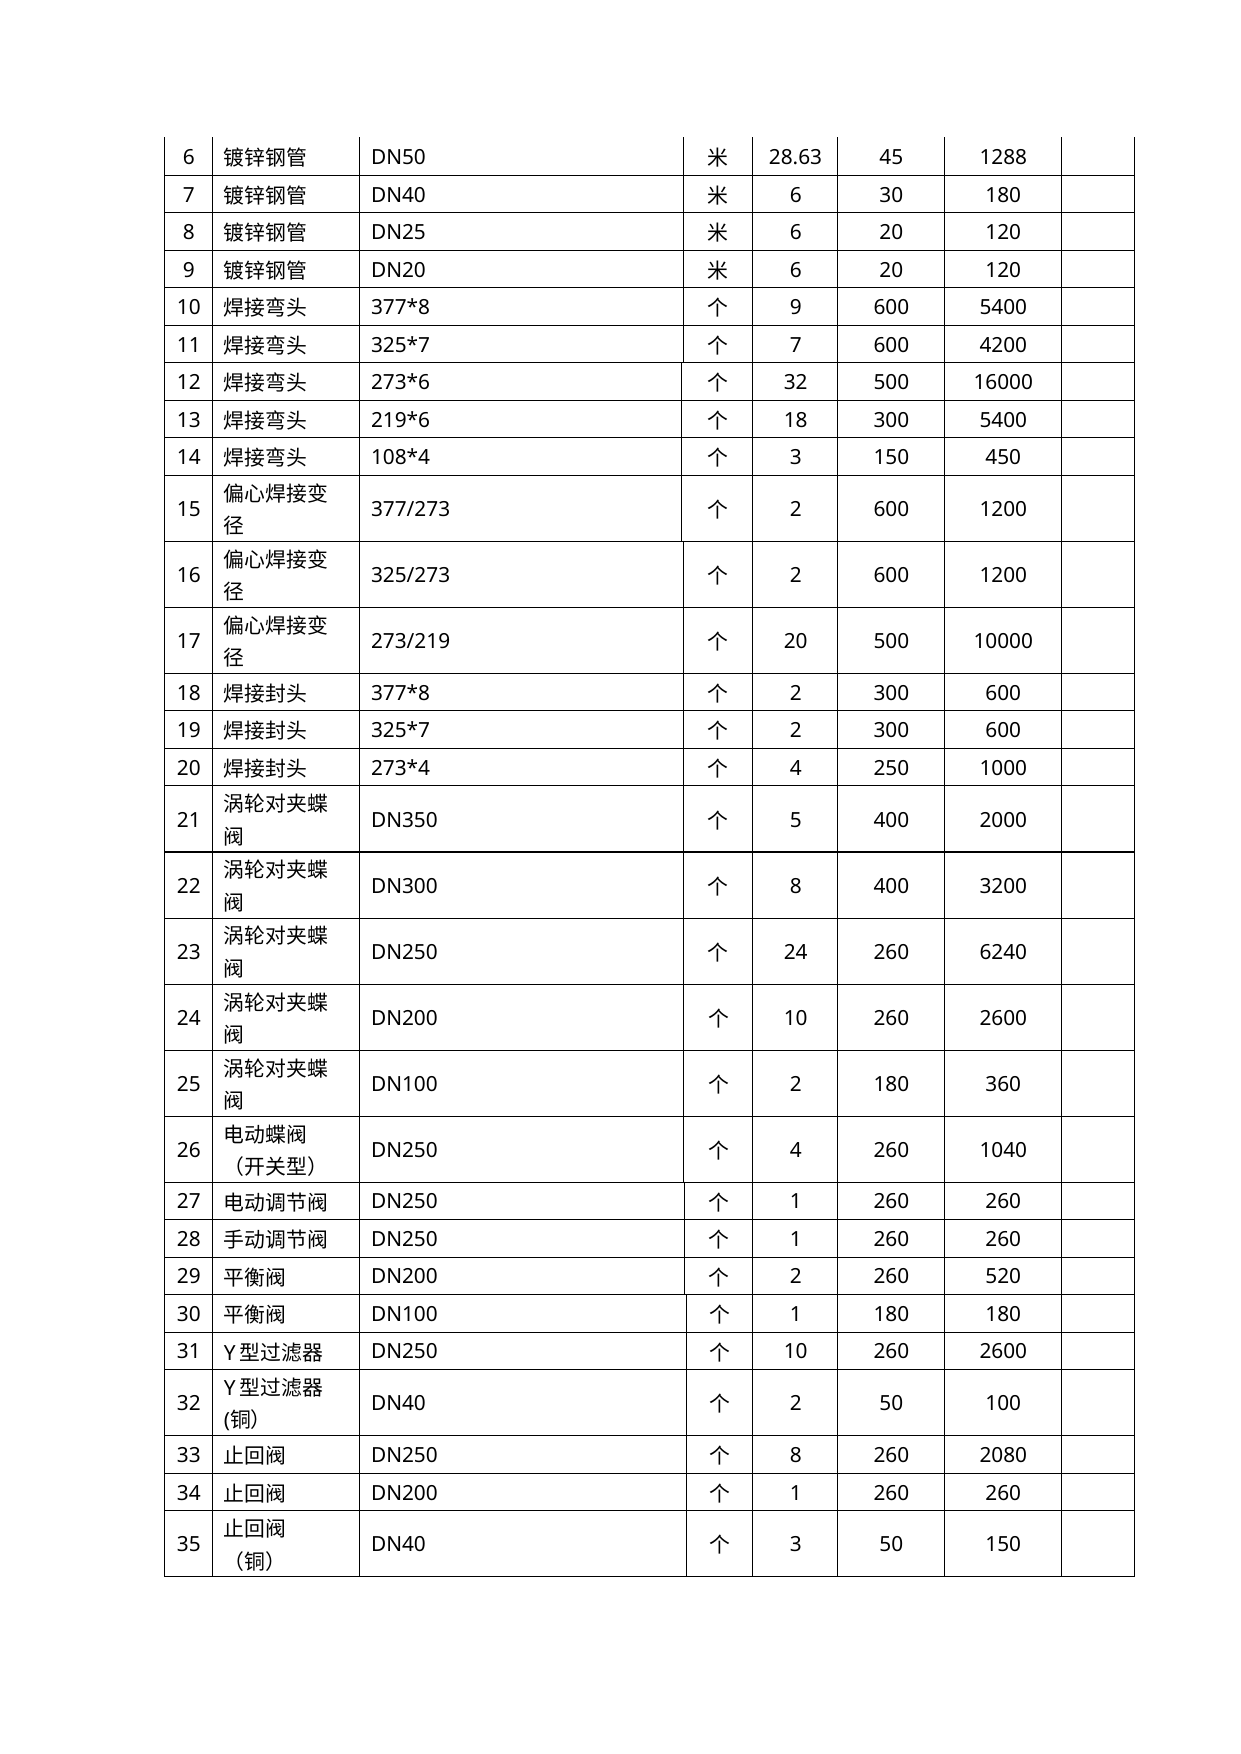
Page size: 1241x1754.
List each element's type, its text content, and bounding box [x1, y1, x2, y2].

table_cell 300 [838, 674, 944, 710]
table_cell [1062, 853, 1134, 917]
table_cell [1062, 608, 1134, 673]
table_cell 8 [165, 213, 212, 250]
table_cell 涡轮对夹蝶阀 [213, 786, 359, 851]
table_cell 个 [687, 1333, 752, 1369]
table_cell 180 [838, 1051, 944, 1116]
table_cell 个 [684, 786, 752, 851]
table_cell [1062, 1333, 1134, 1369]
table_cell [1062, 711, 1134, 748]
table_cell 260 [838, 1183, 944, 1219]
table_cell 100 [945, 1370, 1061, 1435]
table_cell 焊接弯头 [213, 438, 359, 475]
table_cell 1200 [945, 476, 1061, 541]
table_cell 偏心焊接变径 [213, 476, 359, 541]
table_cell 400 [838, 853, 944, 917]
table_cell [1062, 401, 1134, 437]
table_cell 2600 [945, 985, 1061, 1049]
table_cell 16000 [945, 363, 1061, 400]
table_cell [1062, 1511, 1134, 1576]
table_cell 个 [682, 476, 752, 541]
table_cell DN40 [360, 1370, 686, 1435]
table_cell 1 [753, 1183, 837, 1219]
table_cell 个 [684, 288, 752, 325]
table_cell DN200 [360, 985, 683, 1049]
table_cell 450 [945, 438, 1061, 475]
table_cell 260 [838, 1436, 944, 1473]
table_header 28.63 [753, 137, 837, 175]
table_cell DN25 [360, 213, 683, 250]
table_header 1288 [945, 137, 1061, 175]
table_cell 10 [753, 1333, 837, 1369]
table_cell 个 [684, 711, 752, 748]
table_cell 24 [753, 919, 837, 983]
table_cell [1062, 1258, 1134, 1294]
table_cell 个 [684, 542, 752, 607]
table_cell 个 [687, 1511, 752, 1576]
table_cell 520 [945, 1258, 1061, 1294]
table_cell 米 [684, 213, 752, 250]
table_cell 273/219 [360, 608, 683, 673]
table_cell 600 [945, 711, 1061, 748]
table_cell 260 [838, 985, 944, 1049]
table_cell 600 [945, 674, 1061, 710]
table_cell 9 [753, 288, 837, 325]
table_cell 23 [165, 919, 212, 983]
table_cell 28 [165, 1220, 212, 1257]
table_cell 16 [165, 542, 212, 607]
table_cell [1062, 1436, 1134, 1473]
table_cell DN350 [360, 786, 683, 851]
table_header 镀锌钢管 [213, 137, 359, 175]
table_cell DN250 [360, 1117, 683, 1182]
table_cell 27 [165, 1183, 212, 1219]
table_cell 偏心焊接变径 [213, 608, 359, 673]
table_cell 焊接弯头 [213, 363, 359, 400]
table_cell 焊接封头 [213, 674, 359, 710]
table_cell 6240 [945, 919, 1061, 983]
table_cell 3 [753, 1511, 837, 1576]
table_cell 377/273 [360, 476, 681, 541]
table_cell DN100 [360, 1295, 686, 1332]
table_cell 20 [165, 749, 212, 785]
table_cell DN200 [360, 1474, 686, 1510]
table_cell 个 [682, 438, 752, 475]
table_cell 219*6 [360, 401, 681, 437]
table_cell 个 [685, 1183, 752, 1219]
table_cell DN200 [360, 1258, 684, 1294]
table_cell 120 [945, 213, 1061, 250]
table_cell DN40 [360, 176, 683, 212]
table_header 6 [165, 137, 212, 175]
table_cell 18 [753, 401, 837, 437]
table_cell [1062, 985, 1134, 1049]
table_cell 2 [753, 1258, 837, 1294]
table_cell 涡轮对夹蝶阀 [213, 853, 359, 917]
table_cell [1062, 749, 1134, 785]
table_cell 377*8 [360, 674, 683, 710]
table_cell 6 [753, 251, 837, 287]
table_cell 镀锌钢管 [213, 213, 359, 250]
table_cell 个 [684, 608, 752, 673]
table_cell 17 [165, 608, 212, 673]
table_cell 个 [685, 1258, 752, 1294]
table_cell 个 [682, 401, 752, 437]
table_cell 电动蝶阀（开关型） [213, 1117, 359, 1182]
table_header [1062, 137, 1134, 175]
table_cell 9 [165, 251, 212, 287]
table_cell [1062, 919, 1134, 983]
table_cell [1062, 542, 1134, 607]
table_cell 35 [165, 1511, 212, 1576]
table_cell 1200 [945, 542, 1061, 607]
table_cell 5 [753, 786, 837, 851]
table_header DN50 [360, 137, 683, 175]
table_cell 个 [684, 985, 752, 1049]
table_cell 个 [687, 1370, 752, 1435]
table_cell 260 [945, 1183, 1061, 1219]
table_cell 24 [165, 985, 212, 1049]
table_cell 50 [838, 1370, 944, 1435]
table_cell 6 [753, 176, 837, 212]
table_cell 600 [838, 476, 944, 541]
table_cell 260 [838, 1220, 944, 1257]
table_cell 1 [753, 1295, 837, 1332]
table_cell 260 [838, 1333, 944, 1369]
table_cell 个 [684, 674, 752, 710]
table_cell 个 [682, 363, 752, 400]
table_cell [1062, 1220, 1134, 1257]
table_cell 273*4 [360, 749, 683, 785]
table_cell 4200 [945, 326, 1061, 362]
table_cell 个 [687, 1295, 752, 1332]
table_cell [1062, 476, 1134, 541]
table_cell 焊接弯头 [213, 401, 359, 437]
table_cell 31 [165, 1333, 212, 1369]
table_cell 1000 [945, 749, 1061, 785]
table_cell 180 [838, 1295, 944, 1332]
table_cell 2 [753, 476, 837, 541]
table_cell 焊接弯头 [213, 288, 359, 325]
table_cell [1062, 363, 1134, 400]
table_cell 260 [838, 1474, 944, 1510]
table_cell DN20 [360, 251, 683, 287]
table_cell 7 [753, 326, 837, 362]
table_cell 30 [838, 176, 944, 212]
table_cell 360 [945, 1051, 1061, 1116]
table_cell 镀锌钢管 [213, 176, 359, 212]
table_cell 2 [753, 1051, 837, 1116]
table_cell [1062, 1117, 1134, 1182]
table_cell 2 [753, 674, 837, 710]
table_cell 偏心焊接变径 [213, 542, 359, 607]
table_cell DN250 [360, 1333, 686, 1369]
table_cell DN250 [360, 1183, 684, 1219]
table_cell 个 [685, 1220, 752, 1257]
table_cell [1062, 786, 1134, 851]
table_cell 止回阀 [213, 1474, 359, 1510]
table_cell [1062, 674, 1134, 710]
table_cell DN100 [360, 1051, 683, 1116]
table_cell DN250 [360, 1436, 686, 1473]
table_cell 1 [753, 1474, 837, 1510]
table_cell 150 [838, 438, 944, 475]
table_cell 25 [165, 1051, 212, 1116]
table_cell 平衡阀 [213, 1295, 359, 1332]
table_cell 镀锌钢管 [213, 251, 359, 287]
table_cell 30 [165, 1295, 212, 1332]
table_cell 7 [165, 176, 212, 212]
table_cell 10000 [945, 608, 1061, 673]
table_cell 15 [165, 476, 212, 541]
table_cell 300 [838, 711, 944, 748]
table_cell [1062, 288, 1134, 325]
table_cell Y型过滤器(铜） [213, 1370, 359, 1435]
table_cell [1062, 213, 1134, 250]
table_cell 21 [165, 786, 212, 851]
table_cell 260 [945, 1220, 1061, 1257]
table_cell [1062, 1474, 1134, 1510]
table_cell 26 [165, 1117, 212, 1182]
table_header 米 [684, 137, 752, 175]
table_cell 个 [687, 1474, 752, 1510]
table_cell 涡轮对夹蝶阀 [213, 985, 359, 1049]
table_cell 焊接弯头 [213, 326, 359, 362]
table_cell 600 [838, 326, 944, 362]
table_cell 260 [838, 919, 944, 983]
table_cell 5400 [945, 288, 1061, 325]
table_cell 11 [165, 326, 212, 362]
table_cell DN250 [360, 919, 683, 983]
table_cell 8 [753, 853, 837, 917]
table_cell 3 [753, 438, 837, 475]
table_cell DN40 [360, 1511, 686, 1576]
table_cell 19 [165, 711, 212, 748]
table_cell 焊接封头 [213, 749, 359, 785]
table_cell 个 [684, 1117, 752, 1182]
table_cell 焊接封头 [213, 711, 359, 748]
table_cell 6 [753, 213, 837, 250]
table_cell 20 [838, 213, 944, 250]
table_cell 10 [165, 288, 212, 325]
table_cell 2080 [945, 1436, 1061, 1473]
table_cell 2600 [945, 1333, 1061, 1369]
table_cell 13 [165, 401, 212, 437]
table_cell 108*4 [360, 438, 681, 475]
table_cell 1040 [945, 1117, 1061, 1182]
table_cell [1062, 326, 1134, 362]
table_cell 32 [753, 363, 837, 400]
table_cell 14 [165, 438, 212, 475]
table_cell 2 [753, 1370, 837, 1435]
table_cell 米 [684, 176, 752, 212]
table_cell 3200 [945, 853, 1061, 917]
table_cell 2 [753, 711, 837, 748]
table_cell 平衡阀 [213, 1258, 359, 1294]
table_cell 手动调节阀 [213, 1220, 359, 1257]
table_cell 325*7 [360, 326, 683, 362]
table_cell 20 [753, 608, 837, 673]
table_cell 50 [838, 1511, 944, 1576]
table_cell 18 [165, 674, 212, 710]
table_cell 涡轮对夹蝶阀 [213, 1051, 359, 1116]
table_cell Y型过滤器 [213, 1333, 359, 1369]
table_cell 止回阀（铜） [213, 1511, 359, 1576]
table_cell 米 [684, 251, 752, 287]
table_cell [1062, 1370, 1134, 1435]
table_cell 33 [165, 1436, 212, 1473]
table_cell 260 [945, 1474, 1061, 1510]
table_cell 377*8 [360, 288, 683, 325]
table_cell 4 [753, 1117, 837, 1182]
table_cell 325*7 [360, 711, 683, 748]
table_cell 20 [838, 251, 944, 287]
table_cell 180 [945, 1295, 1061, 1332]
table_cell [1062, 1295, 1134, 1332]
table_cell 2000 [945, 786, 1061, 851]
table_cell 个 [687, 1436, 752, 1473]
table_cell [1062, 176, 1134, 212]
table_cell 180 [945, 176, 1061, 212]
table_cell 260 [838, 1258, 944, 1294]
table_cell 32 [165, 1370, 212, 1435]
table_header 45 [838, 137, 944, 175]
table_cell 600 [838, 288, 944, 325]
table_cell 4 [753, 749, 837, 785]
table_cell 600 [838, 542, 944, 607]
table_cell 10 [753, 985, 837, 1049]
table_cell 1 [753, 1220, 837, 1257]
table_cell 300 [838, 401, 944, 437]
table_cell [1062, 251, 1134, 287]
table_cell 5400 [945, 401, 1061, 437]
table_cell 个 [684, 1051, 752, 1116]
table_cell 500 [838, 363, 944, 400]
table_cell 个 [684, 749, 752, 785]
table_cell 120 [945, 251, 1061, 287]
table_cell 325/273 [360, 542, 683, 607]
table_cell 个 [684, 853, 752, 917]
table_cell 260 [838, 1117, 944, 1182]
table_cell 个 [684, 919, 752, 983]
table_cell 电动调节阀 [213, 1183, 359, 1219]
table_cell [1062, 1183, 1134, 1219]
table_cell 34 [165, 1474, 212, 1510]
table_cell DN250 [360, 1220, 684, 1257]
table_cell 止回阀 [213, 1436, 359, 1473]
table_cell 400 [838, 786, 944, 851]
table_cell [1062, 438, 1134, 475]
table_cell DN300 [360, 853, 683, 917]
table_cell [1062, 1051, 1134, 1116]
table_cell 29 [165, 1258, 212, 1294]
table_cell 500 [838, 608, 944, 673]
table_cell 12 [165, 363, 212, 400]
table_cell 2 [753, 542, 837, 607]
table_cell 273*6 [360, 363, 681, 400]
table_cell 个 [684, 326, 752, 362]
table_cell 250 [838, 749, 944, 785]
table_cell 22 [165, 853, 212, 917]
table_cell 150 [945, 1511, 1061, 1576]
table_cell 8 [753, 1436, 837, 1473]
table_cell 涡轮对夹蝶阀 [213, 919, 359, 983]
